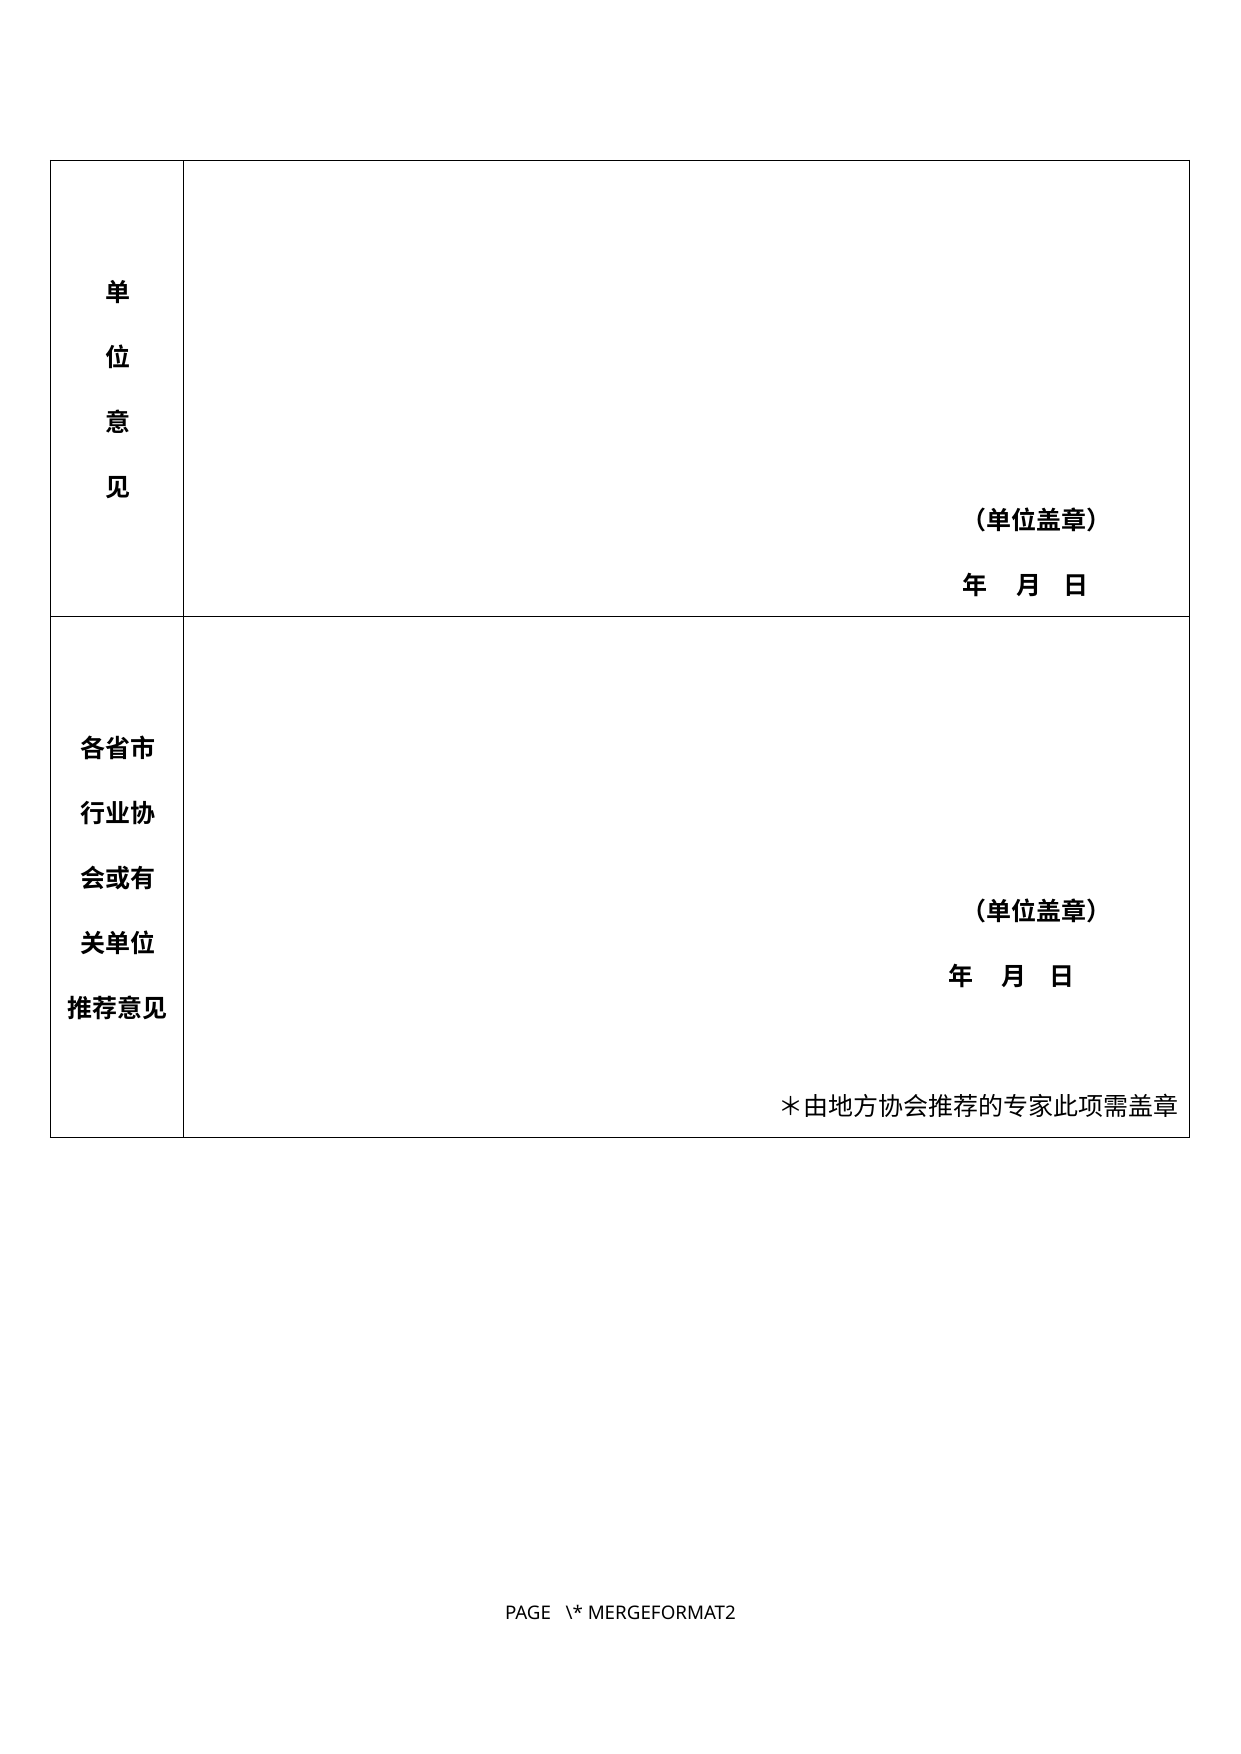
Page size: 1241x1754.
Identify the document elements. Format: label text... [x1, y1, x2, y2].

table_cell （单位盖章） 年 月 日 [184, 161, 1189, 616]
table_cell 各省市 行业协 会或有 关单位 推荐意见 [51, 617, 183, 1137]
table_cell 单 位 意 见 [51, 161, 183, 616]
table_cell （单位盖章） 年 月 日 ＊由地方协会推荐的专家此项需盖章 [184, 617, 1189, 1137]
